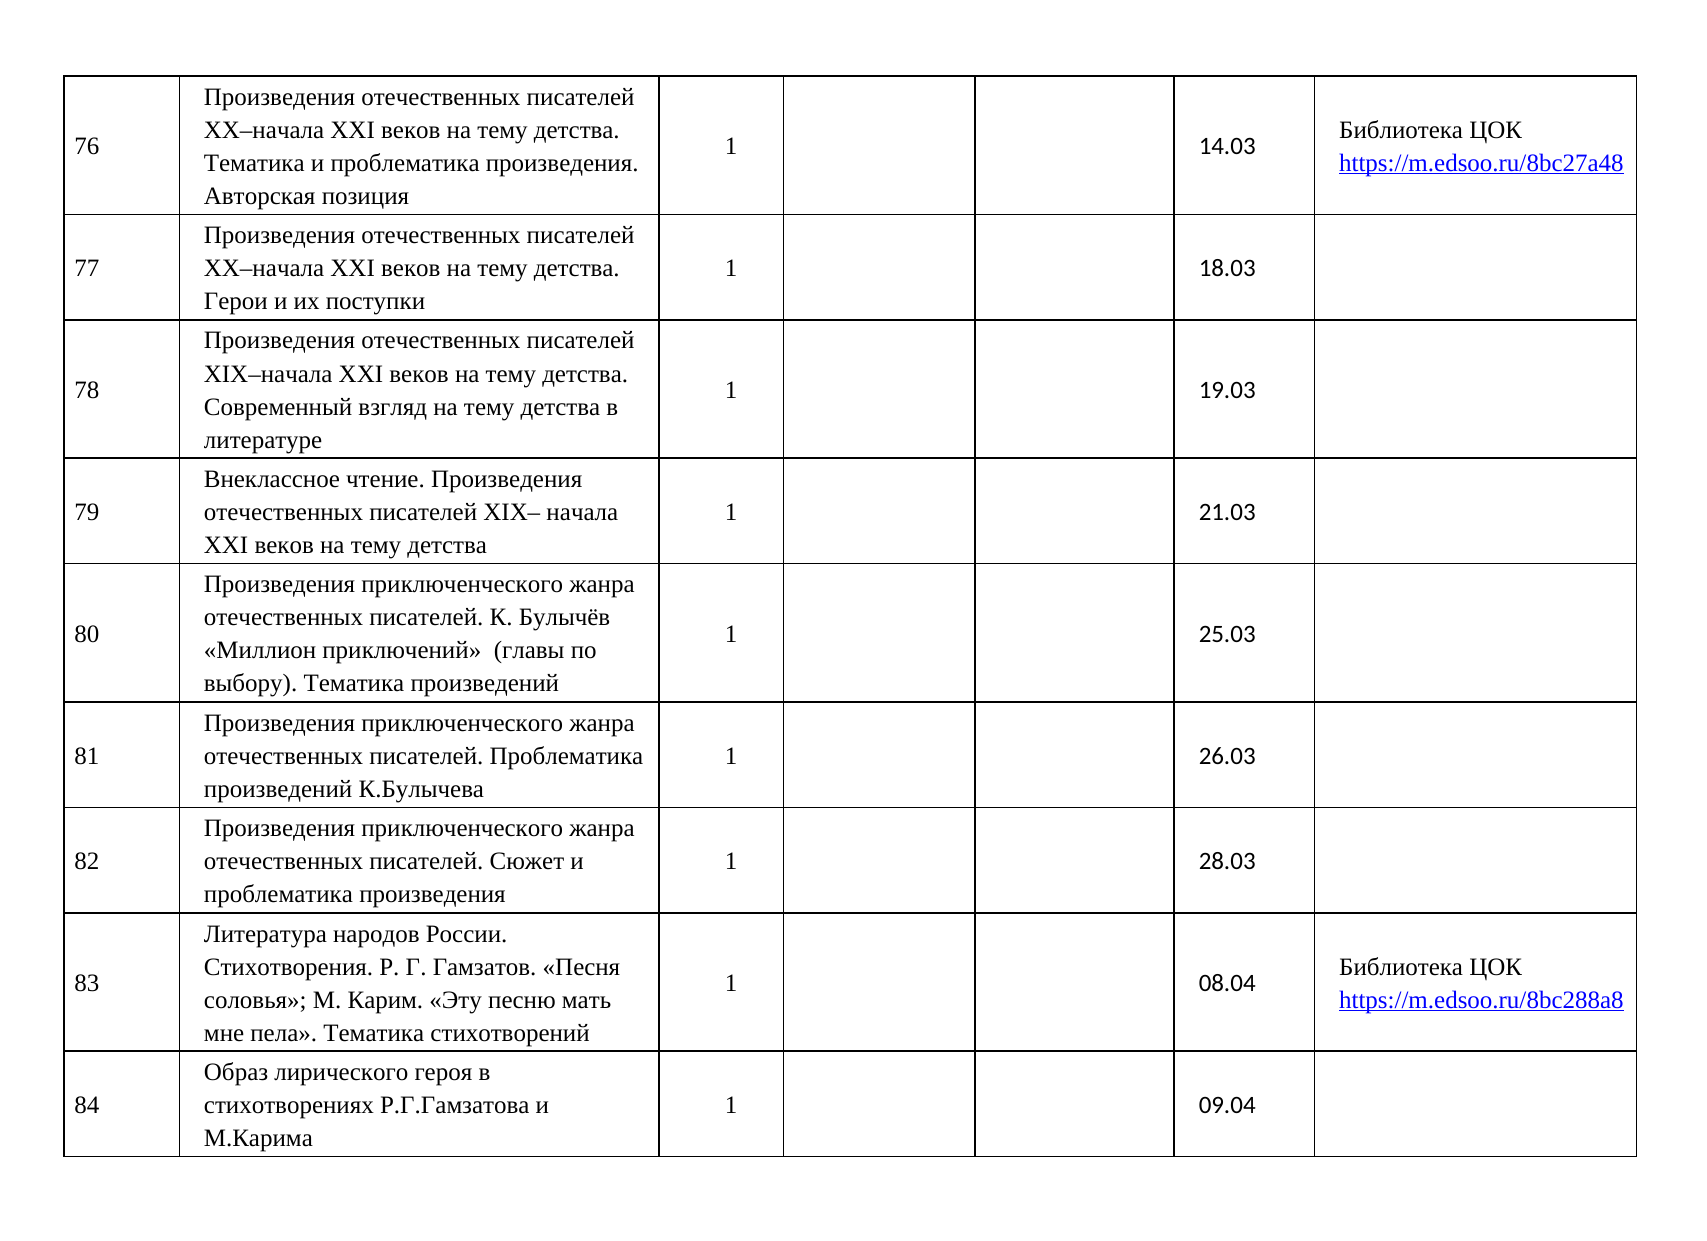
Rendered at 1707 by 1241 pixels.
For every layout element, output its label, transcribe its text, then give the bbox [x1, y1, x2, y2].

table_cell 1 [660, 703, 783, 807]
table_cell 1 [660, 564, 783, 701]
table_cell Произведения отечественных писателей XIX–начала XXI веков на тему детства. Современный взгляд на тему детства в литературе [180, 321, 658, 457]
table_cell 08.04 [1175, 914, 1314, 1050]
table_cell [784, 703, 974, 807]
table_cell 14.03 [1175, 77, 1314, 213]
table_cell Библиотека ЦОК https://m.edsoo.ru/8bc27a48 [1315, 77, 1636, 213]
table_cell [976, 321, 1173, 457]
table_cell [784, 215, 974, 319]
table_cell [784, 77, 974, 213]
table_cell [784, 564, 974, 701]
table_cell 09.04 [1175, 1052, 1314, 1156]
table_cell Библиотека ЦОК https://m.edsoo.ru/8bc288a8 [1315, 914, 1636, 1050]
table_cell Произведения отечественных писателей XX–начала XXI веков на тему детства. Герои и их поступки [180, 215, 658, 319]
table_cell 84 [65, 1052, 179, 1156]
table_cell 25.03 [1175, 564, 1314, 701]
table_cell 1 [660, 914, 783, 1050]
table_cell 82 [65, 808, 179, 912]
table_cell [976, 703, 1173, 807]
table_cell 1 [660, 215, 783, 319]
table_cell 1 [660, 459, 783, 563]
table_cell [976, 1052, 1173, 1156]
table_cell [1315, 215, 1636, 319]
table_cell [784, 1052, 974, 1156]
table_cell 26.03 [1175, 703, 1314, 807]
table_cell 19.03 [1175, 321, 1314, 457]
table_cell [1315, 703, 1636, 807]
table_cell [976, 215, 1173, 319]
table_cell 18.03 [1175, 215, 1314, 319]
table_cell 78 [65, 321, 179, 457]
table_cell [976, 914, 1173, 1050]
table_cell Литература народов России. Стихотворения. Р. Г. Гамзатов. «Песня соловья»; М. Карим. «Эту песню мать мне пела». Тематика стихотворений [180, 914, 658, 1050]
table_cell Произведения отечественных писателей XX–начала XXI веков на тему детства. Тематика и проблематика произведения. Авторская позиция [180, 77, 658, 213]
table_cell 79 [65, 459, 179, 563]
table_cell 1 [660, 1052, 783, 1156]
table_cell 1 [660, 808, 783, 912]
table_cell [1315, 459, 1636, 563]
table_cell Образ лирического героя в стихотворениях Р.Г.Гамзатова и М.Карима [180, 1052, 658, 1156]
table_cell Внеклассное чтение. Произведения отечественных писателей XIX– начала XXI веков на тему детства [180, 459, 658, 563]
table_cell [976, 459, 1173, 563]
table_cell [976, 808, 1173, 912]
table_cell [784, 808, 974, 912]
table_cell [1315, 321, 1636, 457]
table_cell [784, 321, 974, 457]
table_cell Произведения приключенческого жанра отечественных писателей. Сюжет и проблематика произведения [180, 808, 658, 912]
table_cell 28.03 [1175, 808, 1314, 912]
table_cell Произведения приключенческого жанра отечественных писателей. Проблематика произведений К.Булычева [180, 703, 658, 807]
table_cell 21.03 [1175, 459, 1314, 563]
table_cell 83 [65, 914, 179, 1050]
table_cell [1315, 808, 1636, 912]
table_cell [1315, 1052, 1636, 1156]
table_cell [784, 459, 974, 563]
table_cell [976, 564, 1173, 701]
table_cell 77 [65, 215, 179, 319]
table_cell [1315, 564, 1636, 701]
table_cell 1 [660, 321, 783, 457]
table_cell Произведения приключенческого жанра отечественных писателей. К. Булычёв «Миллион приключений» (главы по выбору). Тематика произведений [180, 564, 658, 701]
table_cell 76 [65, 77, 179, 213]
table_cell 80 [65, 564, 179, 701]
table_cell 1 [660, 77, 783, 213]
table_cell 81 [65, 703, 179, 807]
table_cell [976, 77, 1173, 213]
table_cell [784, 914, 974, 1050]
